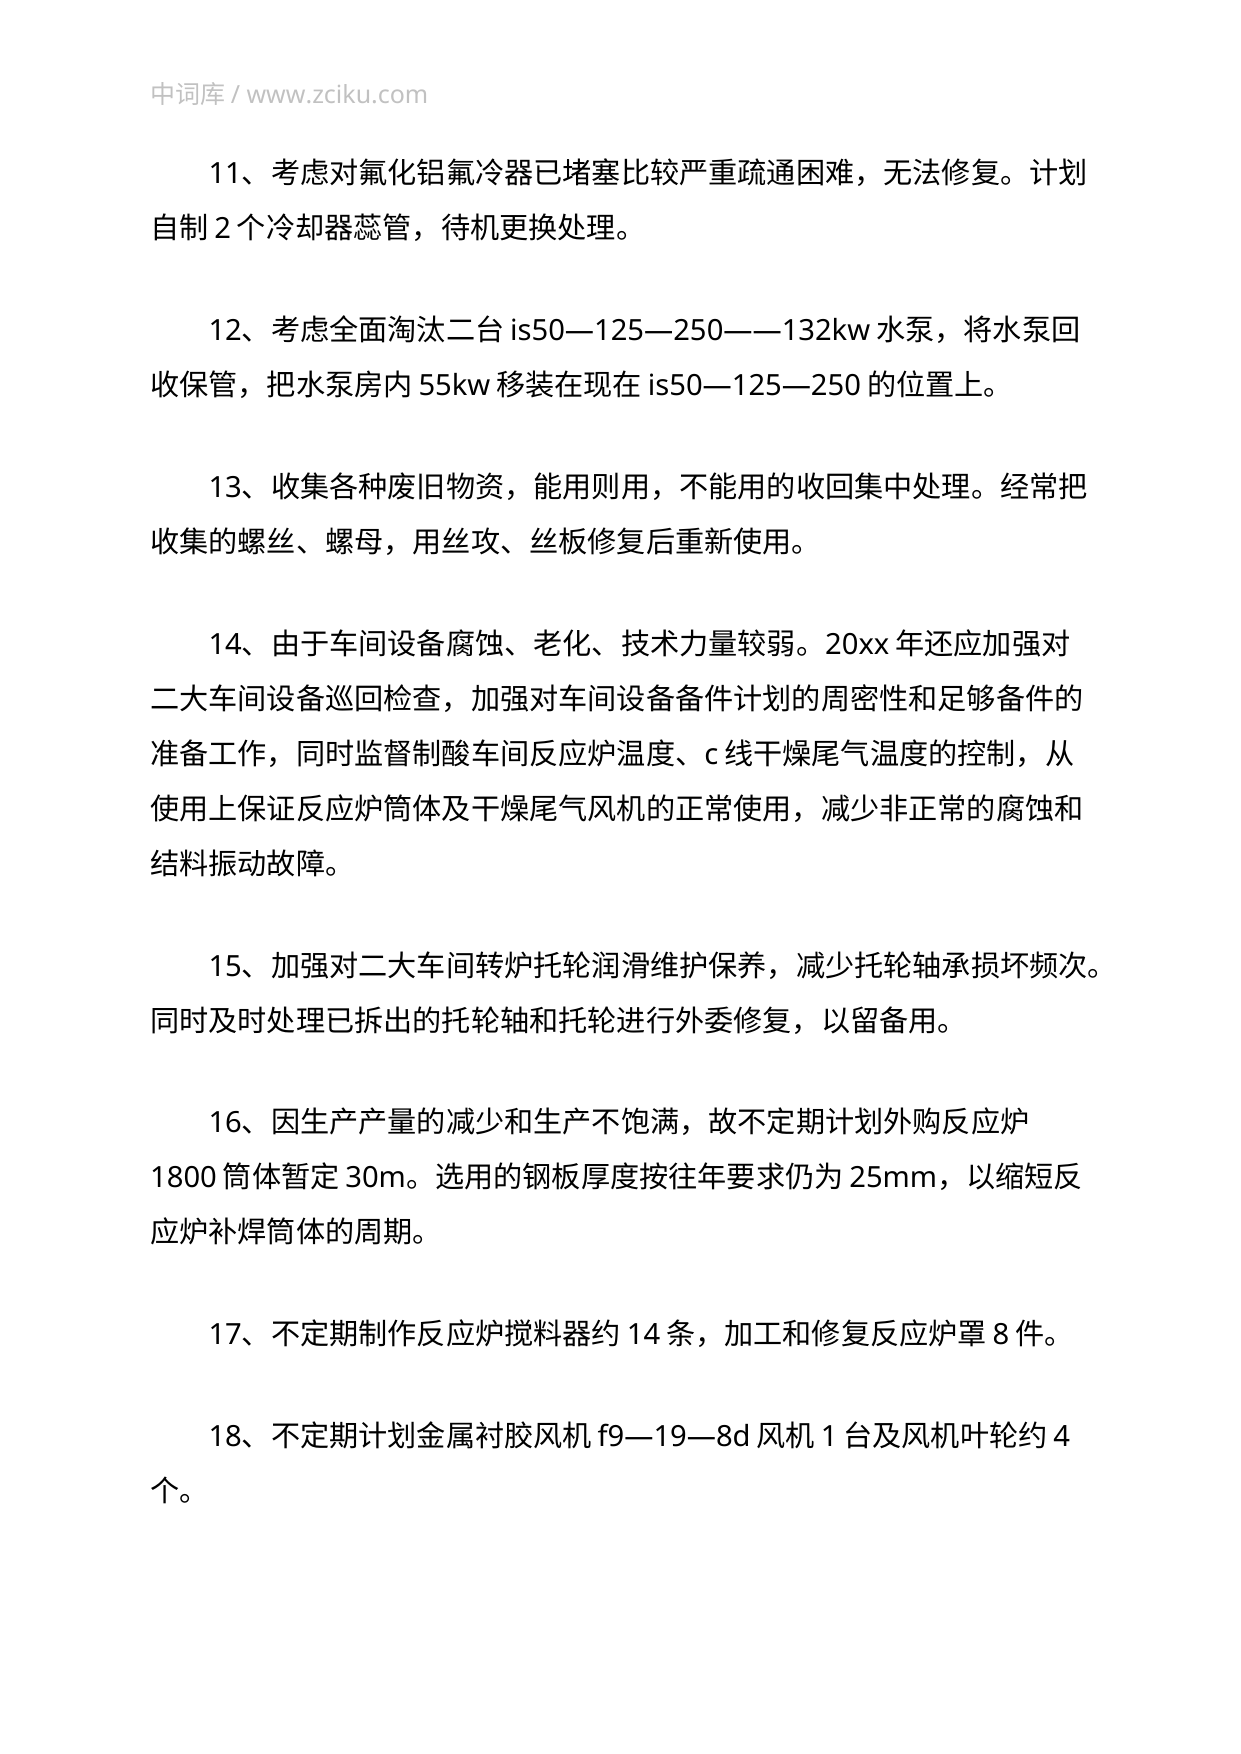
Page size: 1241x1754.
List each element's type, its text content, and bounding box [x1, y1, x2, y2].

text 11、考虑对氟化铝氟冷器已堵塞比较严重疏通困难，无法修复。计划自制2个冷却器蕊管，待机更换处理。 [150, 150, 1090, 247]
text 13、收集各种废旧物资，能用则用，不能用的收回集中处理。经常把收集的螺丝、螺母，用丝攻、丝板修复后重新使用。 [150, 464, 1090, 561]
text 17、不定期制作反应炉搅料器约14条，加工和修复反应炉罩8件。 [150, 1311, 1090, 1353]
text 15、加强对二大车间转炉托轮润滑维护保养，减少托轮轴承损坏频次。同时及时处理已拆出的托轮轴和托轮进行外委修复，以留备用。 [150, 942, 1090, 1039]
text 12、考虑全面淘汰二台is50—125—250——132kw水泵，将水泵回收保管，把水泵房内55kw移装在现在is50—125—250的位置上。 [150, 307, 1090, 404]
text 14、由于车间设备腐蚀、老化、技术力量较弱。20xx年还应加强对二大车间设备巡回检查，加强对车间设备备件计划的周密性和足够备件的准备工作，同时监督制酸车间反应炉温度、c线干燥尾气温度的控制，从使用上保证反应炉筒体及干燥尾气风机的正常使用，减少非正常的腐蚀和结料振动故障。 [150, 621, 1090, 883]
text 18、不定期计划金属衬胶风机f9—19—8d风机1台及风机叶轮约4个。 [150, 1413, 1090, 1510]
text 16、因生产产量的减少和生产不饱满，故不定期计划外购反应炉1800筒体暂定30m。选用的钢板厚度按往年要求仍为25mm，以缩短反应炉补焊筒体的周期。 [150, 1099, 1090, 1251]
